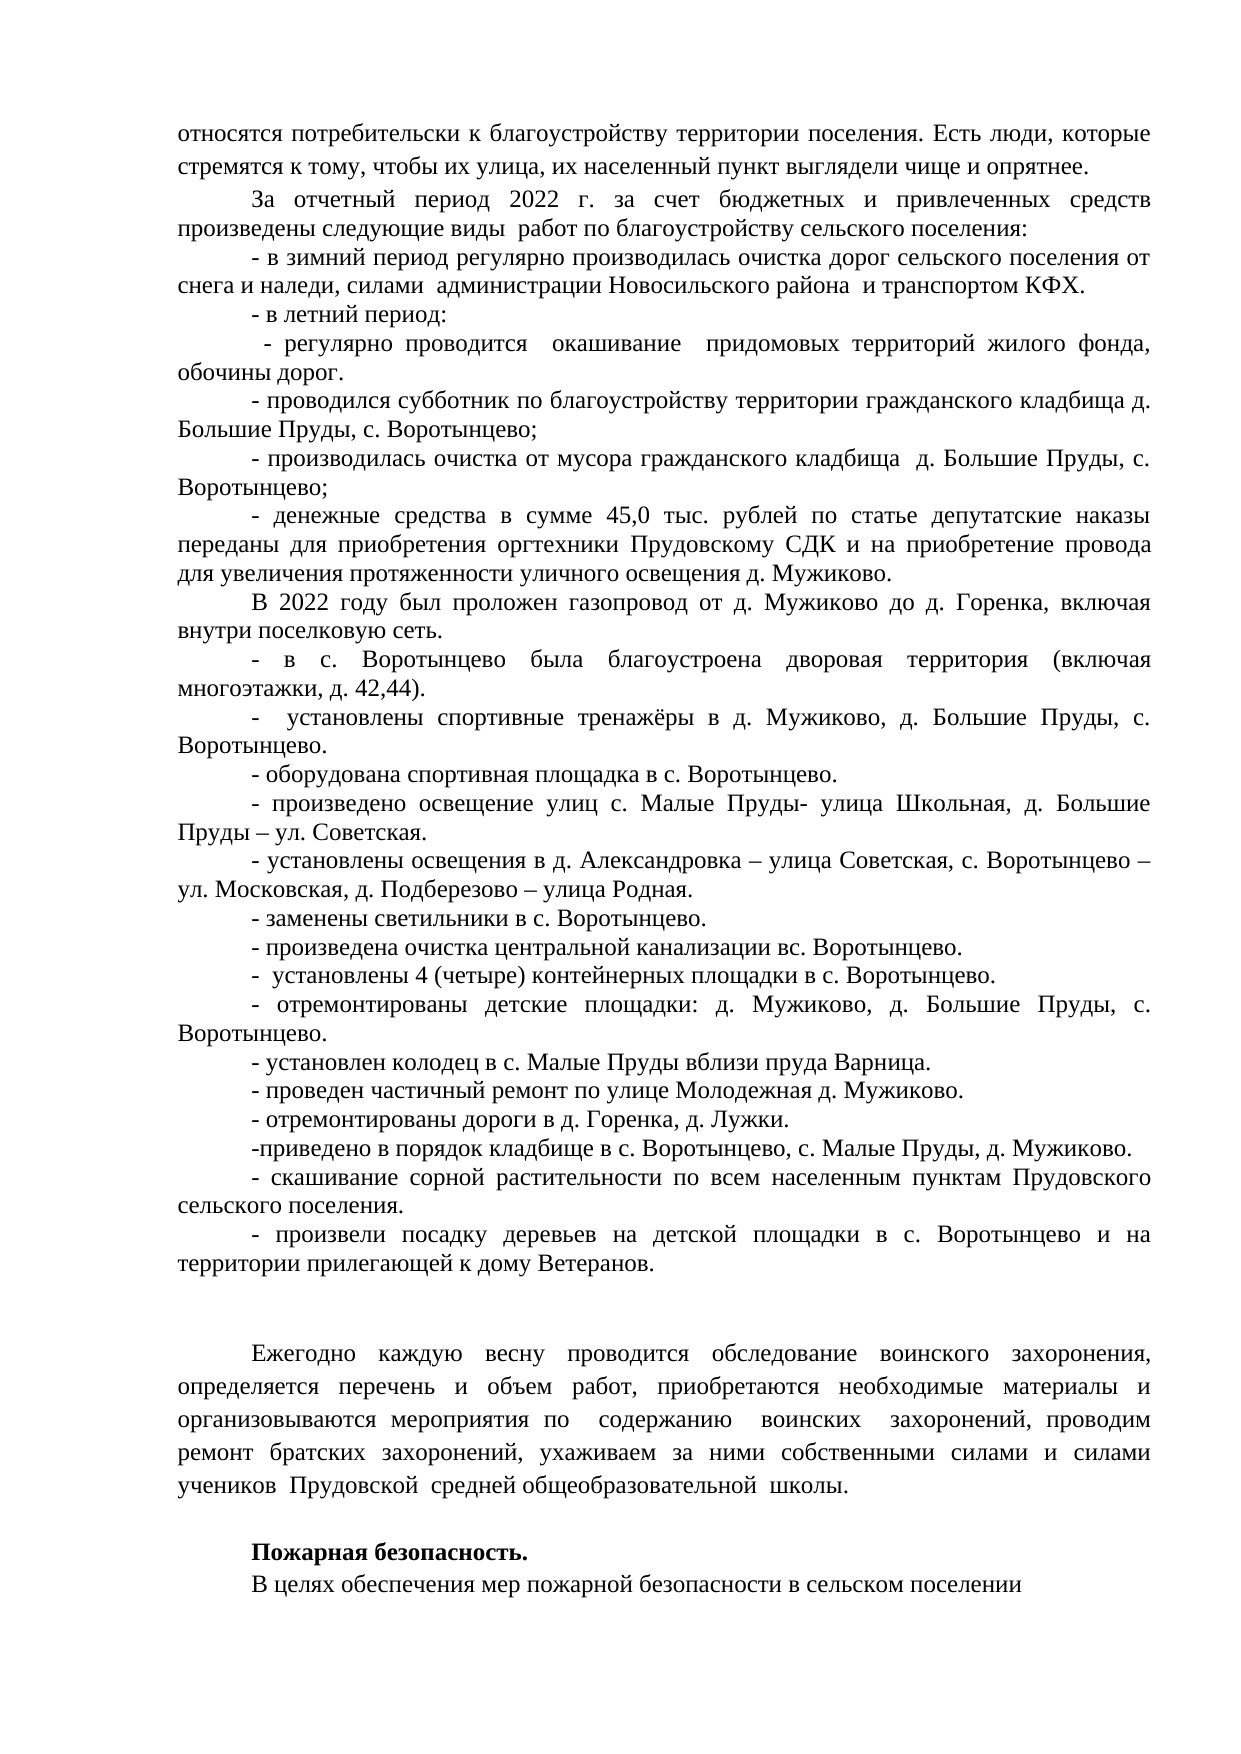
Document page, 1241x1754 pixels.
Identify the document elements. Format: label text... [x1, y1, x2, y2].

text Пожарная безопасность. [177, 1537, 1152, 1565]
text - скашивание сорной растительности по всем населенным пунктам Прудовского сельского поселения. [177, 1162, 1152, 1219]
text - в летний период: [177, 299, 1152, 328]
text В целях обеспечения мер пожарной безопасности в сельском поселении [177, 1569, 1152, 1598]
text - установлены спортивные тренажёры в д. Мужиково, д. Большие Пруды, с. Воротынцево. [177, 702, 1152, 759]
text - в с. Воротынцево была благоустроена дворовая территория (включая многоэтажки, д. 42,44). [177, 644, 1152, 702]
text - в зимний период регулярно производилась очистка дорог сельского поселения от снега и наледи, силами администрации Новосильского района и транспортом КФХ. [177, 242, 1152, 299]
text За отчетный период 2022 г. за счет бюджетных и привлеченных средств произведены следующие виды работ по благоустройству сельского поселения: [177, 184, 1152, 242]
text - проводился субботник по благоустройству территории гражданского кладбища д. Большие Пруды, с. Воротынцево; [177, 385, 1152, 443]
text - отремонтированы детские площадки: д. Мужиково, д. Большие Пруды, с. Воротынцево. [177, 989, 1152, 1047]
text - отремонтированы дороги в д. Горенка, д. Лужки. [177, 1104, 1152, 1133]
text - произвели посадку деревьев на детской площадки в с. Воротынцево и на территории прилегающей к дому Ветеранов. [177, 1219, 1152, 1277]
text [177, 118, 1152, 180]
text -приведено в порядок кладбище в с. Воротынцево, с. Малые Пруды, д. Мужиково. [177, 1133, 1152, 1162]
text - установлены освещения в д. Александровка – улица Советская, с. Воротынцево – ул. Московская, д. Подберезово – улица Родная. [177, 845, 1152, 903]
text - оборудована спортивная площадка в с. Воротынцево. [177, 759, 1152, 788]
text - произведено освещение улиц с. Малые Пруды- улица Школьная, д. Большие Пруды – ул. Советская. [177, 788, 1152, 845]
text - регулярно проводится окашивание придомовых территорий жилого фонда, обочины дорог. [177, 328, 1152, 385]
text - денежные средства в сумме 45,0 тыс. рублей по статье депутатские наказы переданы для приобретения оргтехники Прудовскому СДК и на приобретение провода для увеличения протяженности уличного освещения д. Мужиково. [177, 500, 1152, 587]
text - установлены 4 (четыре) контейнерных площадки в с. Воротынцево. [177, 960, 1152, 989]
text - установлен колодец в с. Малые Пруды вблизи пруда Варница. [177, 1047, 1152, 1075]
text Ежегодно каждую весну проводится обследование воинского захоронения, определяется перечень и объем работ, приобретаются необходимые материалы и организовываются мероприятия по содержанию воинских захоронений, проводим ремонт братских захоронений, ухаживаем за ними собственными силами и силами учеников Прудовской средней общеобразовательной школы. [177, 1338, 1152, 1499]
text - проведен частичный ремонт по улице Молодежная д. Мужиково. [177, 1075, 1152, 1104]
text В 2022 году был проложен газопровод от д. Мужиково до д. Горенка, включая внутри поселковую сеть. [177, 587, 1152, 644]
text - производилась очистка от мусора гражданского кладбища д. Большие Пруды, с. Воротынцево; [177, 443, 1152, 500]
text - произведена очистка центральной канализации вс. Воротынцево. [177, 932, 1152, 960]
text - заменены светильники в с. Воротынцево. [177, 903, 1152, 932]
